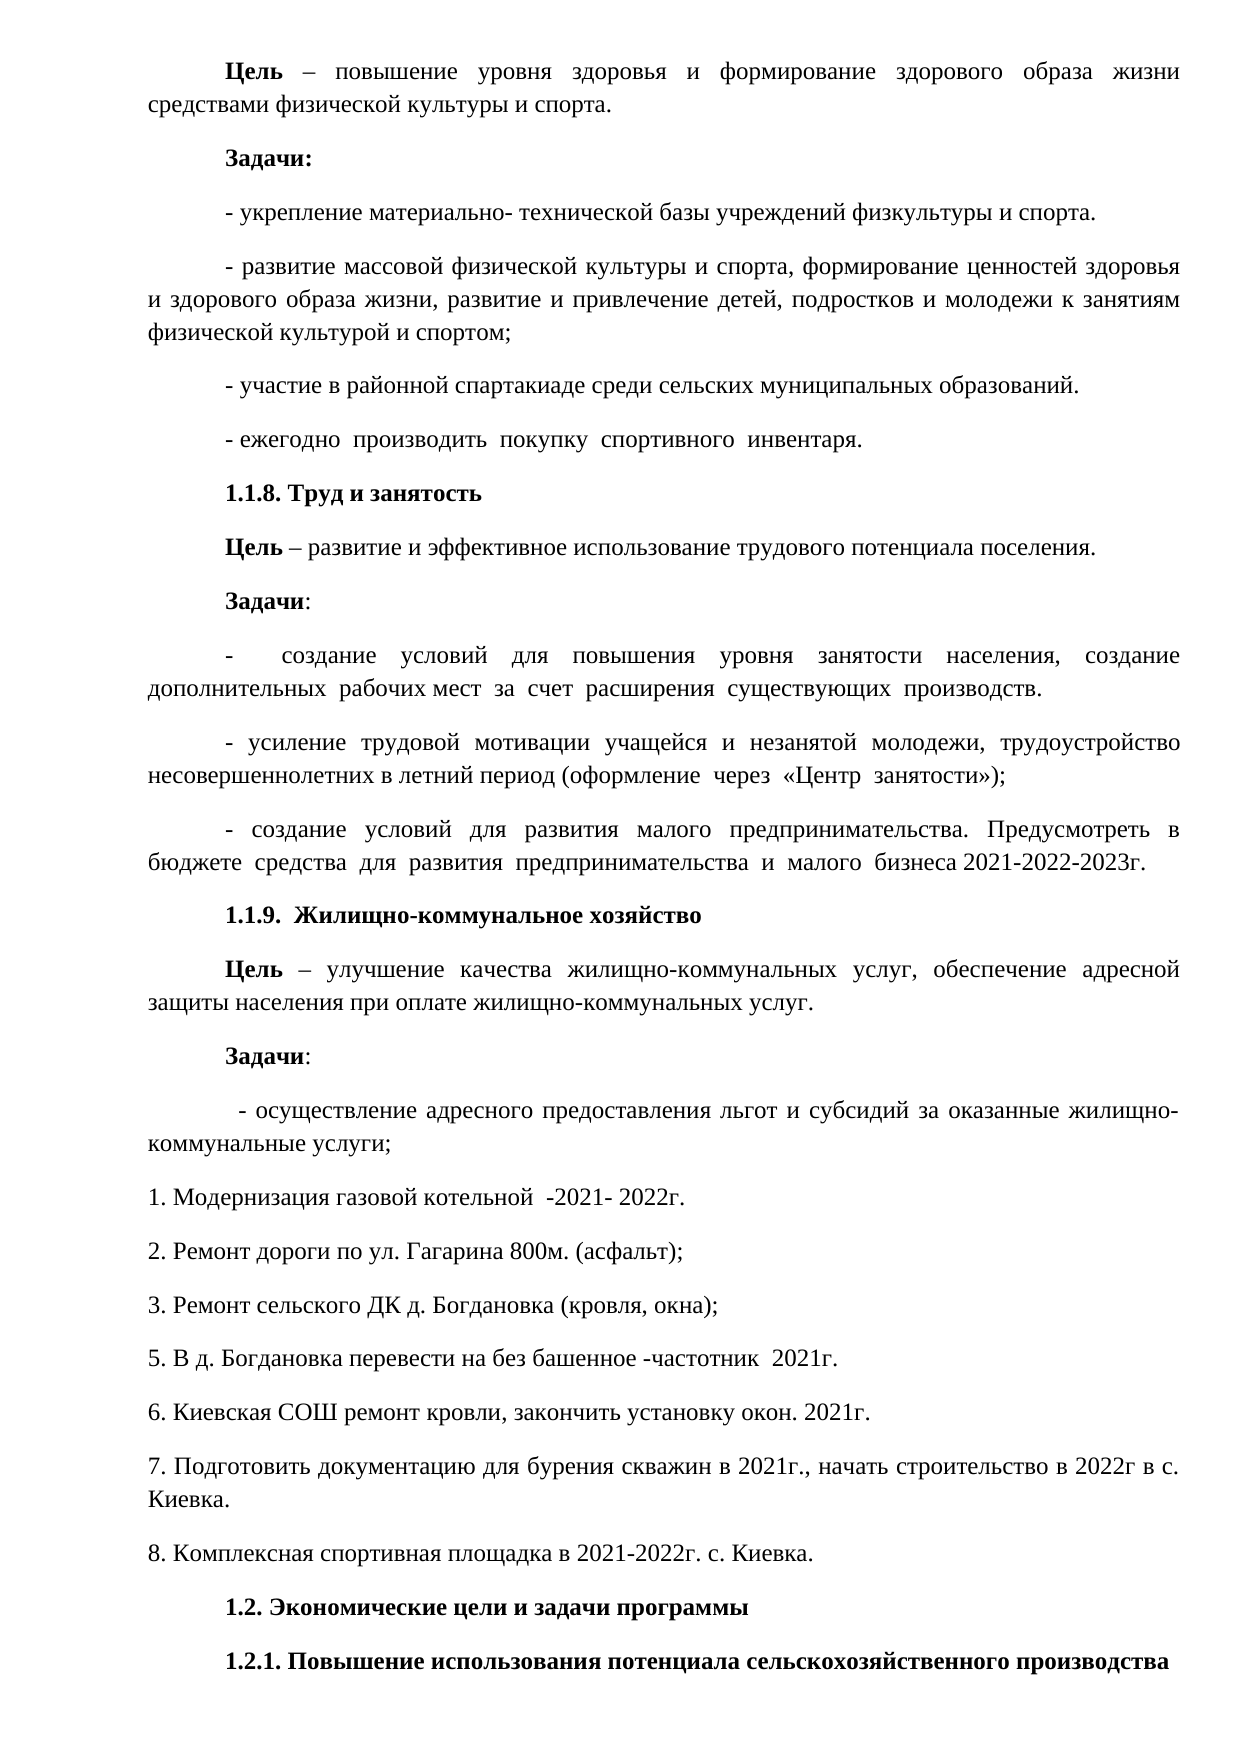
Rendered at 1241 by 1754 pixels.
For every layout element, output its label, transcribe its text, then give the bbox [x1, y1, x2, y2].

text - создание условий для повышения уровня занятости населения, создание дополнительных рабочих мест за счет расширения существующих производств. [148, 640, 1181, 702]
text 6. Киевская СОШ ремонт кровли, закончить установку окон. 2021г. [148, 1397, 1181, 1426]
text 1.1.9. Жилищно-коммунальное хозяйство [148, 901, 1181, 929]
text 8. Комплексная спортивная площадка в 2021-2022г. с. Киевка. [148, 1538, 1181, 1567]
text 2. Ремонт дороги по ул. Гагарина 800м. (асфальт); [148, 1236, 1181, 1264]
text - осуществление адресного предоставления льгот и субсидий за оказанные жилищно-коммунальные услуги; [148, 1095, 1181, 1157]
text 5. В д. Богдановка перевести на без башенное -частотник 2021г. [148, 1343, 1181, 1372]
text 7. Подготовить документацию для бурения скважин в 2021г., начать строительство в 2022г в с. Киевка. [148, 1451, 1181, 1513]
text 1.2. Экономические цели и задачи программы [148, 1592, 1181, 1621]
text Задачи: [148, 143, 1181, 172]
text 1.1.8. Труд и занятость [148, 478, 1181, 507]
text - усиление трудовой мотивации учащейся и незанятой молодежи, трудоустройство несовершеннолетних в летний период (оформление через «Центр занятости»); [148, 727, 1181, 788]
text Задачи: [148, 1041, 1181, 1070]
text 1.2.1. Повышение использования потенциала сельскохозяйственного производства [148, 1646, 1181, 1674]
text - ежегодно производить покупку спортивного инвентаря. [148, 424, 1181, 453]
text Задачи: [148, 586, 1181, 615]
text - укрепление материально- технической базы учреждений физкультуры и спорта. [148, 197, 1181, 226]
text 1. Модернизация газовой котельной -2021- 2022г. [148, 1182, 1181, 1211]
text - создание условий для развития малого предпринимательства. Предусмотреть в бюджете средства для развития предпринимательства и малого бизнеса 2021-2022-2023г. [148, 814, 1181, 875]
text Цель – улучшение качества жилищно-коммунальных услуг, обеспечение адресной защиты населения при оплате жилищно-коммунальных услуг. [148, 954, 1181, 1016]
text - развитие массовой физической культуры и спорта, формирование ценностей здоровья и здорового образа жизни, развитие и привлечение детей, подростков и молодежи к занятиям физической культурой и спортом; [148, 251, 1181, 346]
text Цель – повышение уровня здоровья и формирование здорового образа жизни средствами физической культуры и спорта. [148, 56, 1181, 118]
text 3. Ремонт сельского ДК д. Богдановка (кровля, окна); [148, 1290, 1181, 1318]
text - участие в районной спартакиаде среди сельских муниципальных образований. [148, 371, 1181, 399]
text Цель – развитие и эффективное использование трудового потенциала поселения. [148, 532, 1181, 561]
